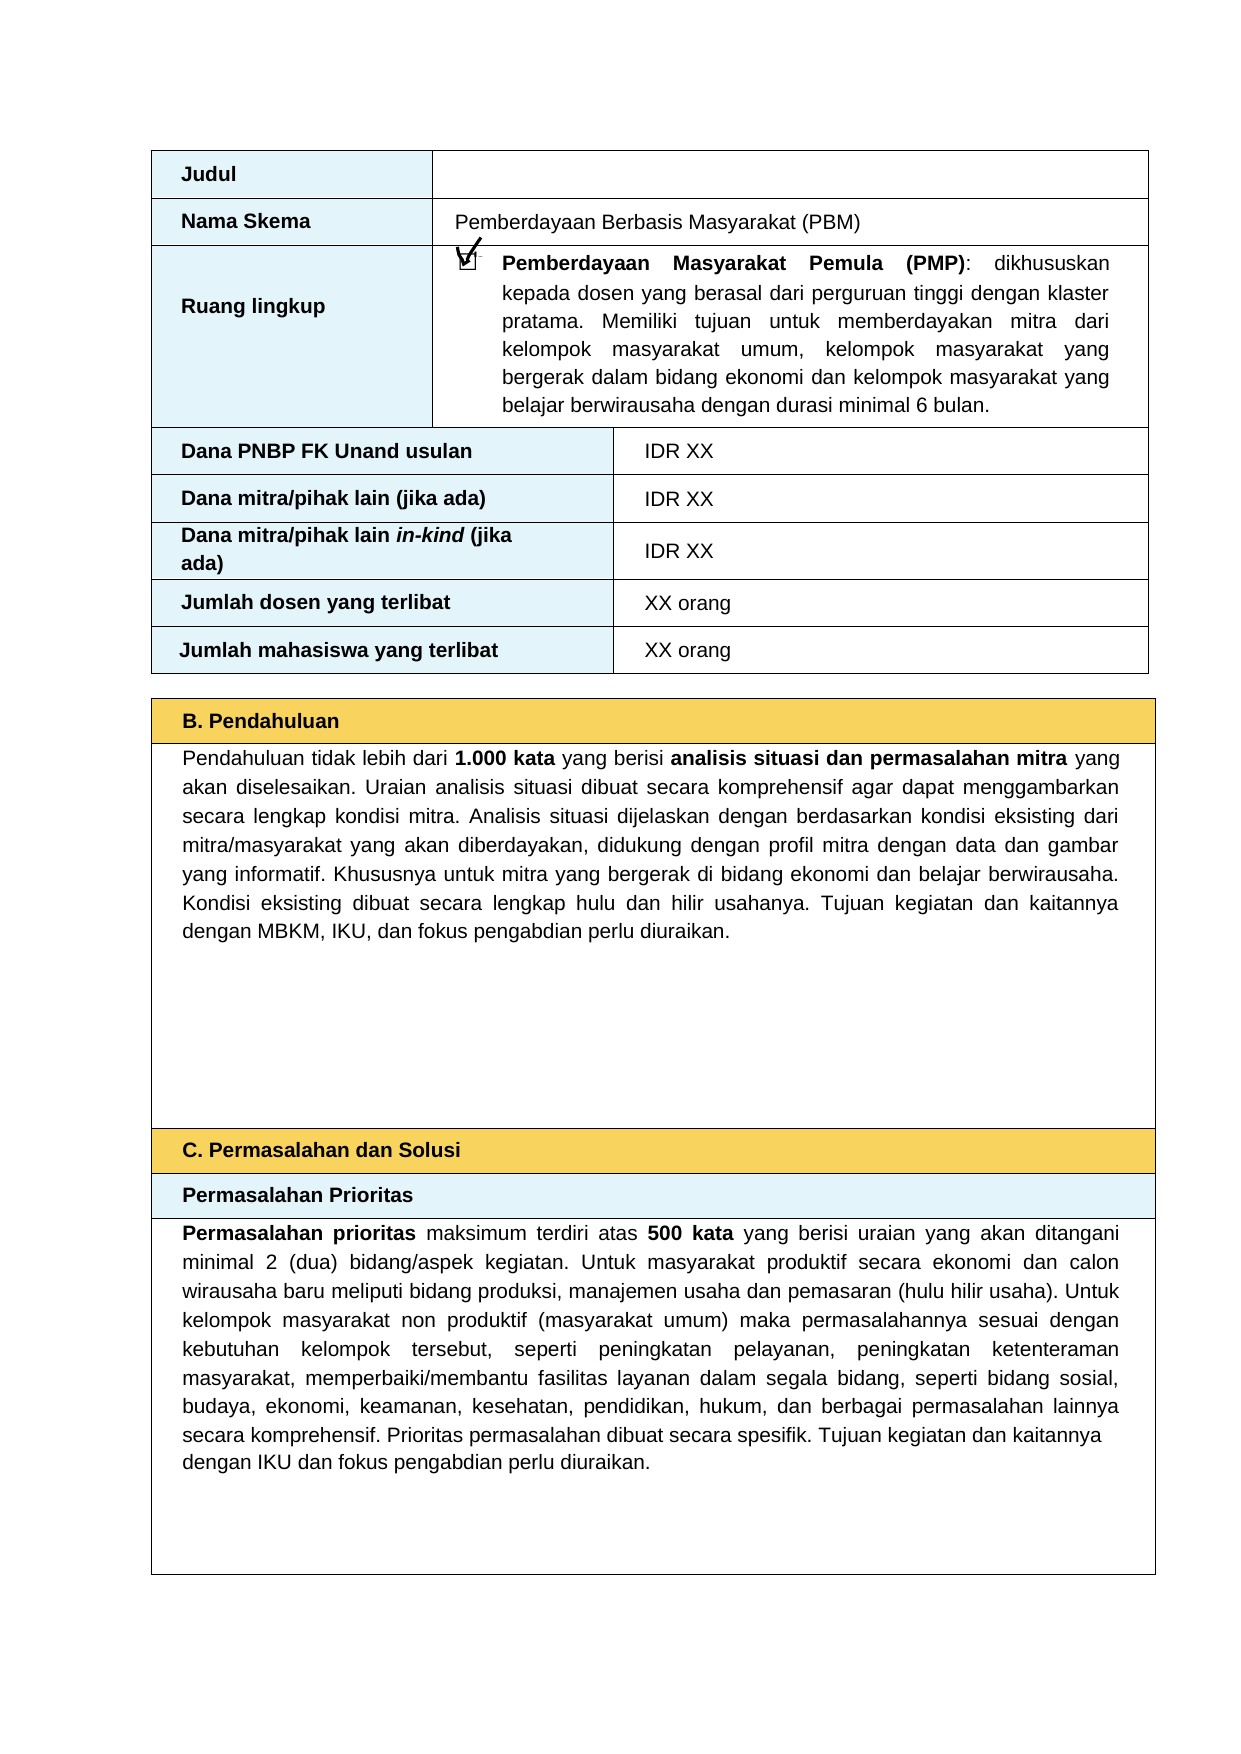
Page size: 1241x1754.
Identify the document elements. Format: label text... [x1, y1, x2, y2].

table_cell Pendahuluan tidak lebih dari 1.000 kata yang berisi analisis situasi dan permasalahan mitra yang akan diselesaikan. Uraian analisis situasi dibuat secara komprehensif agar dapat menggambarkan secara lengkap kondisi mitra. Analisis situasi dijelaskan dengan berdasarkan kondisi eksisting dari mitra/masyarakat yang akan diberdayakan, didukung dengan profil mitra dengan data dan gambar yang informatif. Khususnya untuk mitra yang bergerak di bidang ekonomi dan belajar berwirausaha. Kondisi eksisting dibuat secara lengkap hulu dan hilir usahanya. Tujuan kegiatan dan kaitannya dengan MBKM, IKU, dan fokus pengabdian perlu diuraikan. [152, 744, 1155, 1128]
table_header B. Pendahuluan [152, 699, 1155, 743]
table_cell Dana mitra/pihak lain (jika ada) [152, 475, 613, 522]
table_cell IDR XX [614, 475, 1148, 522]
table_cell XX orang [614, 627, 1148, 673]
table_cell XX orang [614, 580, 1148, 626]
table_cell Judul [152, 151, 432, 197]
table_cell Jumlah mahasiswa yang terlibat [152, 627, 613, 673]
table_cell Permasalahan Prioritas [152, 1174, 1155, 1218]
table_cell Jumlah dosen yang terlibat [152, 580, 613, 626]
table_cell Dana PNBP FK Unand usulan [152, 428, 613, 474]
table_cell Pemberdayaan Masyarakat Pemula (PMP): dikhususkan kepada dosen yang berasal dari perguruan tinggi dengan klaster pratama. Memiliki tujuan untuk memberdayakan mitra dari kelompok masyarakat umum, kelompok masyarakat yang bergerak dalam bidang ekonomi dan kelompok masyarakat yang belajar berwirausaha dengan durasi minimal 6 bulan. [433, 246, 1148, 427]
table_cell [152, 1219, 1155, 1574]
table_cell IDR XX [614, 428, 1148, 474]
table_cell Pemberdayaan Berbasis Masyarakat (PBM) [433, 199, 1148, 244]
table_cell IDR XX [614, 523, 1148, 578]
table_cell C. Permasalahan dan Solusi [152, 1129, 1155, 1173]
table_cell [433, 151, 1148, 197]
table_cell Nama Skema [152, 199, 432, 244]
table_cell Ruang lingkup [152, 246, 432, 427]
table_cell Dana mitra/pihak lain in-kind (jika ada) [152, 523, 613, 578]
